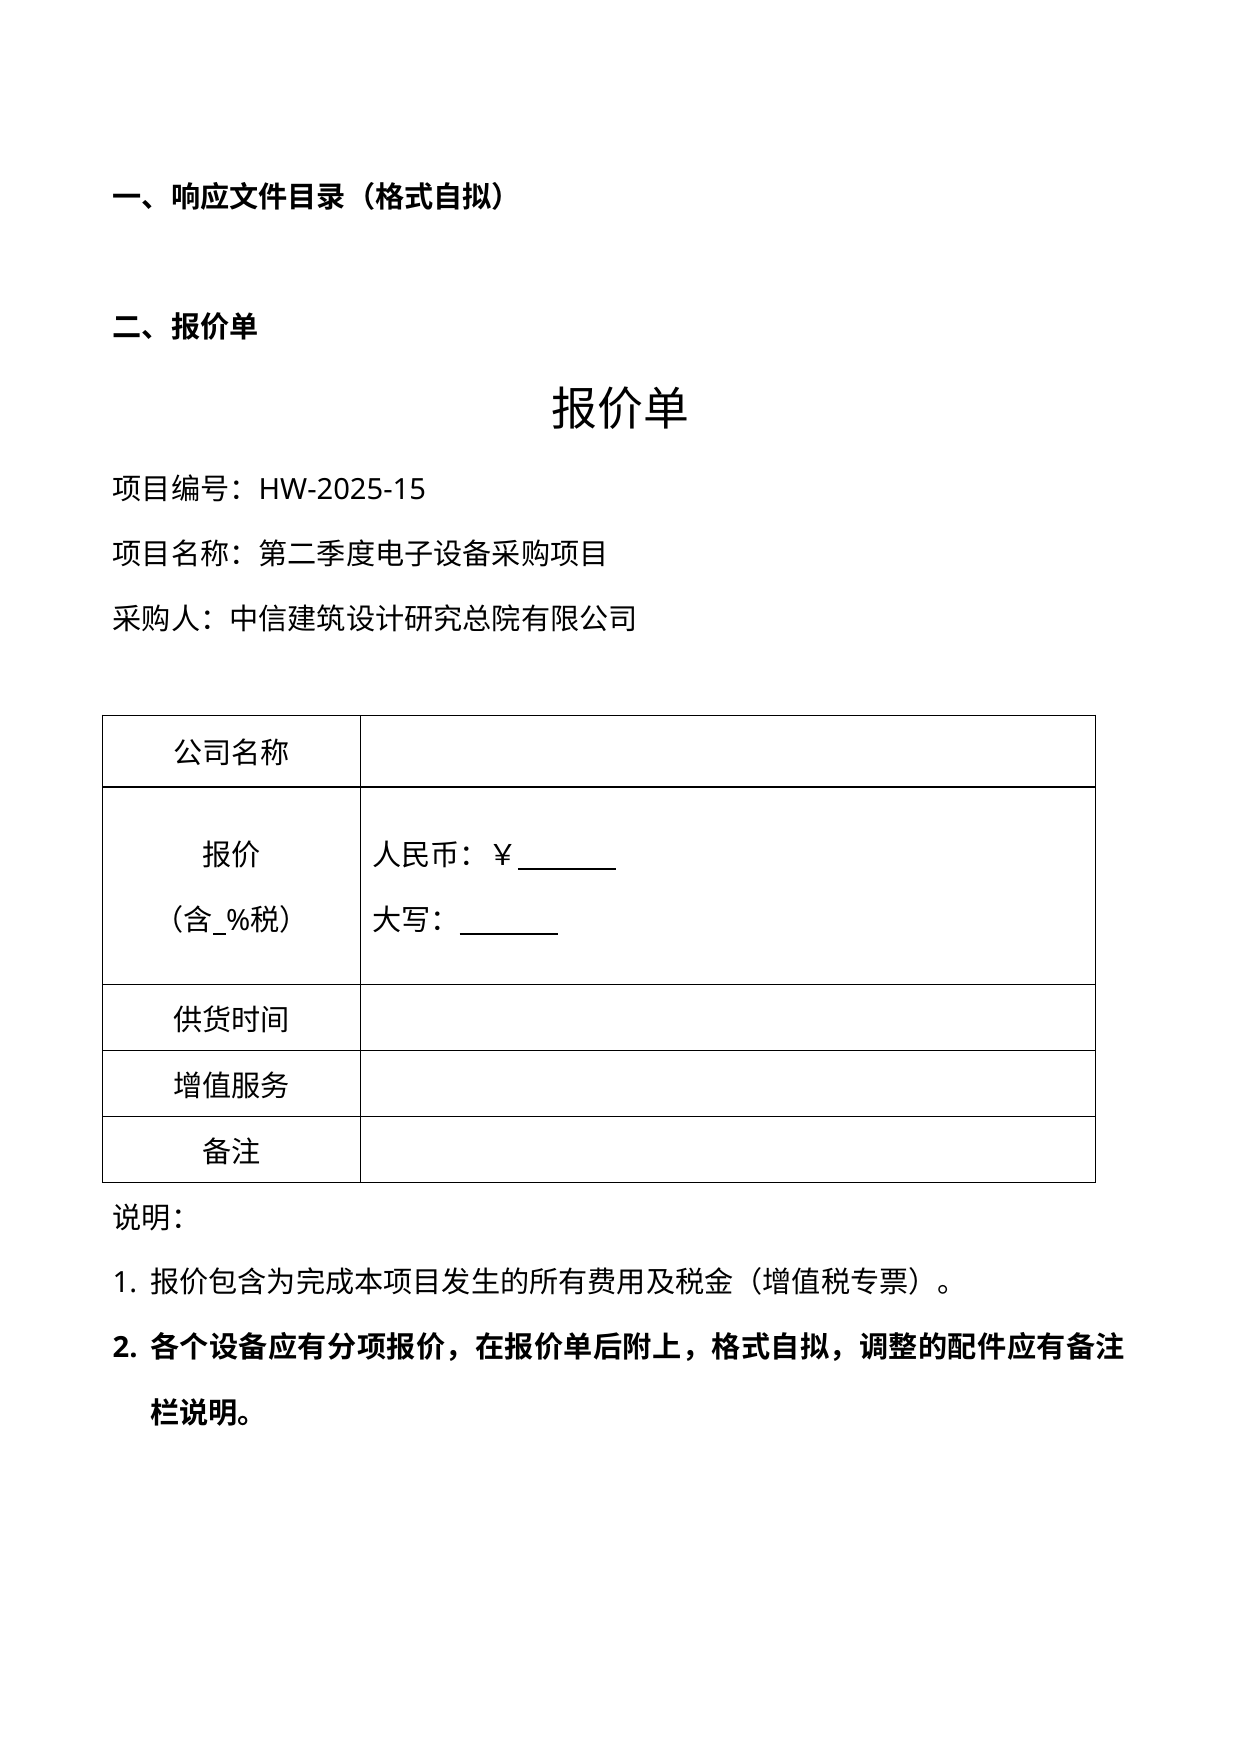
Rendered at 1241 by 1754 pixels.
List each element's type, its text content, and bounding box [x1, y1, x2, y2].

text 报价单 [112, 357, 1128, 454]
text 一、响应文件目录（格式自拟） [112, 162, 1128, 227]
text 说明： [112, 1183, 1128, 1248]
table_header 公司名称 [103, 716, 360, 786]
list 报价包含为完成本项目发生的所有费用及税金（增值税专票）。 [112, 1248, 1128, 1313]
table_cell 增值服务 [103, 1051, 360, 1116]
list 各个设备应有分项报价，在报价单后附上，格式自拟，调整的配件应有备注栏说明。 [112, 1313, 1128, 1443]
table_cell [361, 1117, 1095, 1182]
text 采购人：中信建筑设计研究总院有限公司 [112, 584, 1128, 649]
text 项目名称：第二季度电子设备采购项目 [112, 519, 1128, 584]
table_cell [361, 1051, 1095, 1116]
text 项目编号：HW-2025-15 [112, 454, 1128, 519]
text 二、报价单 [112, 292, 1128, 357]
table_cell 备注 [103, 1117, 360, 1182]
table_header [361, 716, 1095, 786]
table_cell 人民币：￥ 大写： [361, 788, 1095, 984]
table_cell [361, 985, 1095, 1050]
table_cell 供货时间 [103, 985, 360, 1050]
table_cell 报价 （含 %税） [103, 788, 360, 984]
